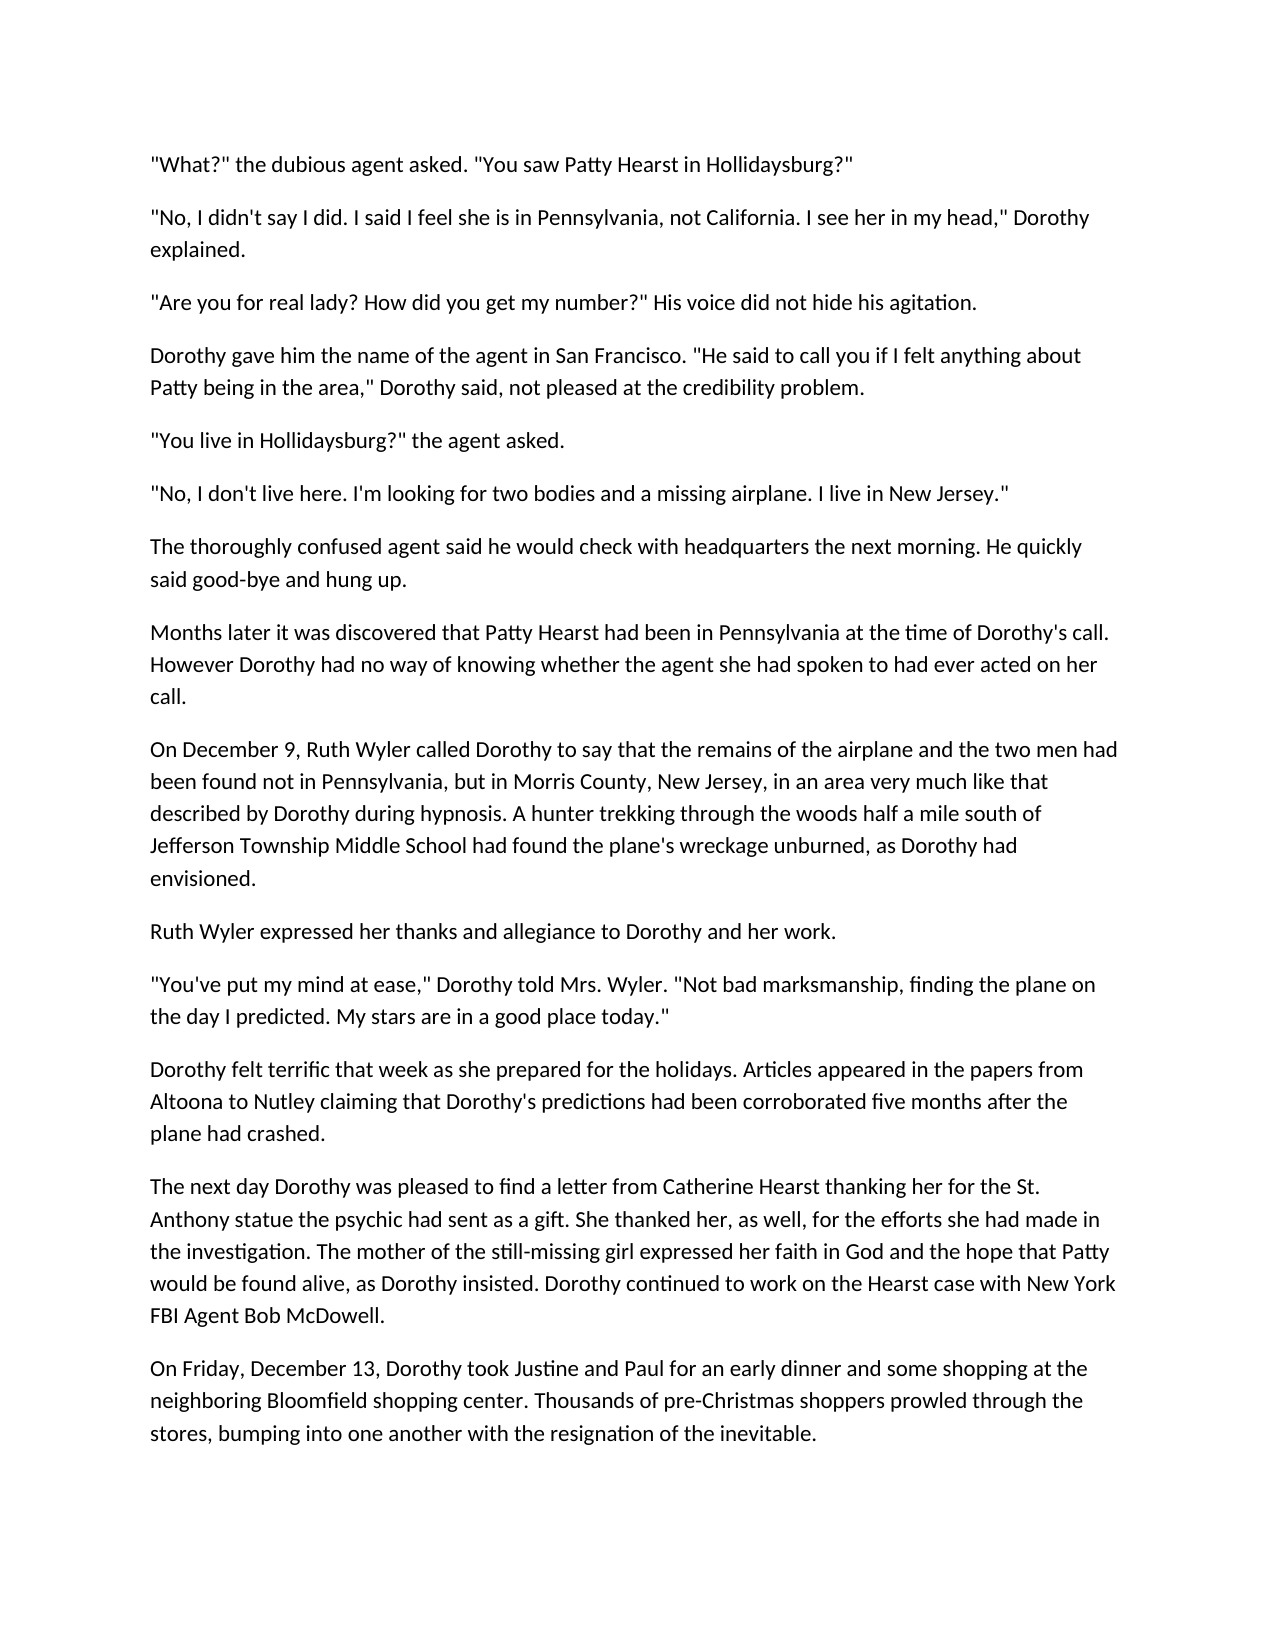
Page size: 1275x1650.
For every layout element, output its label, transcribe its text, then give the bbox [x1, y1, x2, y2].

text The next day Dorothy was pleased to find a letter from Catherine Hearst thanking her for the St. Anthony statue the psychic had sent as a gift. She thanked her, as well, for the efforts she had made in the investigation. The mother of the still-missing girl expressed her faith in God and the hope that Patty would be found alive, as Dorothy insisted. Dorothy continued to work on the Hearst case with New York FBI Agent Bob McDowell. [150, 1172, 1125, 1329]
text "You live in Hollidaysburg?" the agent asked. [150, 426, 1125, 454]
text Ruth Wyler expressed her thanks and allegiance to Dorothy and her work. [150, 917, 1125, 945]
text "No, I didn't say I did. I said I feel she is in Pennsylvania, not California. I see her in my head," Dorothy explained. [150, 203, 1125, 263]
text "No, I don't live here. I'm looking for two bodies and a missing airplane. I live in New Jersey." [150, 479, 1125, 507]
text The thoroughly confused agent said he would check with headquarters the next morning. He quickly said good-bye and hung up. [150, 532, 1125, 593]
text On December 9, Ruth Wyler called Dorothy to say that the remains of the airplane and the two men had been found not in Pennsylvania, but in Morris County, New Jersey, in an area very much like that described by Dorothy during hypnosis. A hunter trekking through the woods half a mile south of Jefferson Township Middle School had found the plane's wreckage unburned, as Dorothy had envisioned. [150, 735, 1125, 892]
text Dorothy felt terrific that week as she prepared for the holidays. Articles appeared in the papers from Altoona to Nutley claiming that Dorothy's predictions had been corroborated five months after the plane had crashed. [150, 1055, 1125, 1147]
text "Are you for real lady? How did you get my number?" His voice did not hide his agitation. [150, 288, 1125, 316]
text Dorothy gave him the name of the agent in San Francisco. "He said to call you if I felt anything about Patty being in the area," Dorothy said, not pleased at the credibility problem. [150, 341, 1125, 401]
text "You've put my mind at ease," Dorothy told Mrs. Wyler. "Not bad marksmanship, finding the plane on the day I predicted. My stars are in a good place today." [150, 970, 1125, 1030]
text On Friday, December 13, Dorothy took Justine and Paul for an early dinner and some shopping at the neighboring Bloomfield shopping center. Thousands of pre-Christmas shoppers prowled through the stores, bumping into one another with the resignation of the inevitable. [150, 1354, 1125, 1447]
text "What?" the dubious agent asked. "You saw Patty Hearst in Hollidaysburg?" [150, 150, 1125, 178]
text Months later it was discovered that Patty Hearst had been in Pennsylvania at the time of Dorothy's call. However Dorothy had no way of knowing whether the agent she had spoken to had ever acted on her call. [150, 618, 1125, 710]
